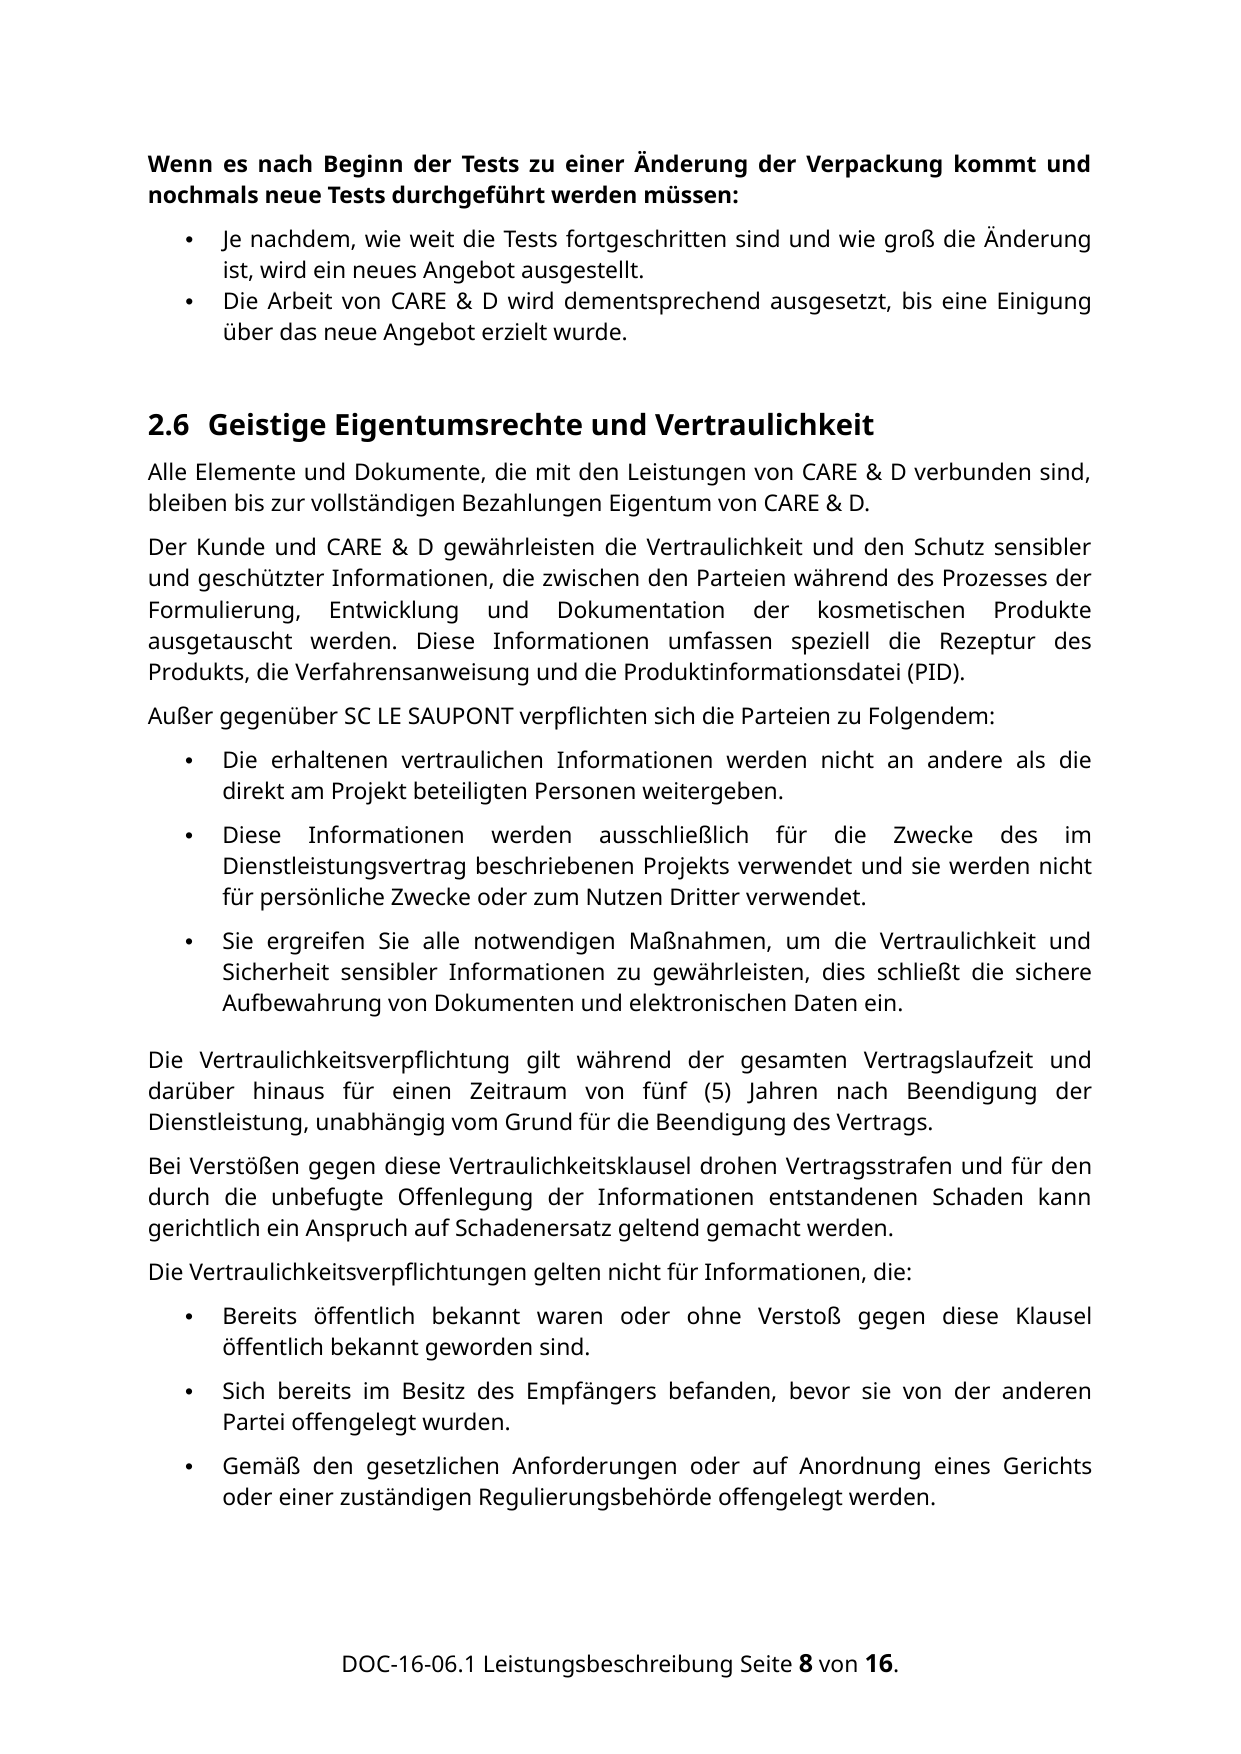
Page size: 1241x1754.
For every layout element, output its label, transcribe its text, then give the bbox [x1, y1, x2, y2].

list Die erhaltenen vertraulichen Informationen werden nicht an andere als die direkt am Projekt beteiligten Personen weitergeben. [185, 743, 1093, 806]
text Die Vertraulichkeitsverpflichtungen gelten nicht für Informationen, die: [148, 1256, 1093, 1287]
text Die Vertraulichkeitsverpflichtung gilt während der gesamten Vertragslaufzeit und darüber hinaus für einen Zeitraum von fünf (5) Jahren nach Beendigung der Dienstleistung, unabhängig vom Grund für die Beendigung des Vertrags. [148, 1043, 1093, 1137]
list Bereits öffentlich bekannt waren oder ohne Verstoß gegen diese Klausel öffentlich bekannt geworden sind. [185, 1300, 1093, 1362]
list Gemäß den gesetzlichen Anforderungen oder auf Anordnung eines Gerichts oder einer zuständigen Regulierungsbehörde offengelegt werden. [185, 1450, 1093, 1512]
list Diese Informationen werden ausschließlich für die Zwecke des im Dienstleistungsvertrag beschriebenen Projekts verwendet und sie werden nicht für persönliche Zwecke oder zum Nutzen Dritter verwendet. [185, 818, 1093, 912]
text Wenn es nach Beginn der Tests zu einer Änderung der Verpackung kommt und nochmals neue Tests durchgeführt werden müssen: [148, 148, 1093, 210]
text Außer gegenüber SC LE SAUPONT verpflichten sich die Parteien zu Folgendem: [148, 700, 1093, 731]
list Je nachdem, wie weit die Tests fortgeschritten sind und wie groß die Änderung ist, wird ein neues Angebot ausgestellt. [185, 223, 1093, 285]
text Geistige Eigentumsrechte und Vertraulichkeit [148, 404, 1093, 443]
text Der Kunde und CARE & D gewährleisten die Vertraulichkeit und den Schutz sensibler und geschützter Informationen, die zwischen den Parteien während des Prozesses der Formulierung, Entwicklung und Dokumentation der kosmetischen Produkte ausgetauscht werden. Diese Informationen umfassen speziell die Rezeptur des Produkts, die Verfahrensanweisung und die Produktinformationsdatei (PID). [148, 531, 1093, 687]
text Alle Elemente und Dokumente, die mit den Leistungen von CARE & D verbunden sind, bleiben bis zur vollständigen Bezahlungen Eigentum von CARE & D. [148, 456, 1093, 518]
list Die Arbeit von CARE & D wird dementsprechend ausgesetzt, bis eine Einigung über das neue Angebot erzielt wurde. [185, 285, 1093, 348]
list Sie ergreifen Sie alle notwendigen Maßnahmen, um die Vertraulichkeit und Sicherheit sensibler Informationen zu gewährleisten, dies schließt die sichere Aufbewahrung von Dokumenten und elektronischen Daten ein. [185, 925, 1093, 1018]
list Sich bereits im Besitz des Empfängers befanden, bevor sie von der anderen Partei offengelegt wurden. [185, 1375, 1093, 1437]
text Bei Verstößen gegen diese Vertraulichkeitsklausel drohen Vertragsstrafen und für den durch die unbefugte Offenlegung der Informationen entstandenen Schaden kann gerichtlich ein Anspruch auf Schadenersatz geltend gemacht werden. [148, 1150, 1093, 1243]
